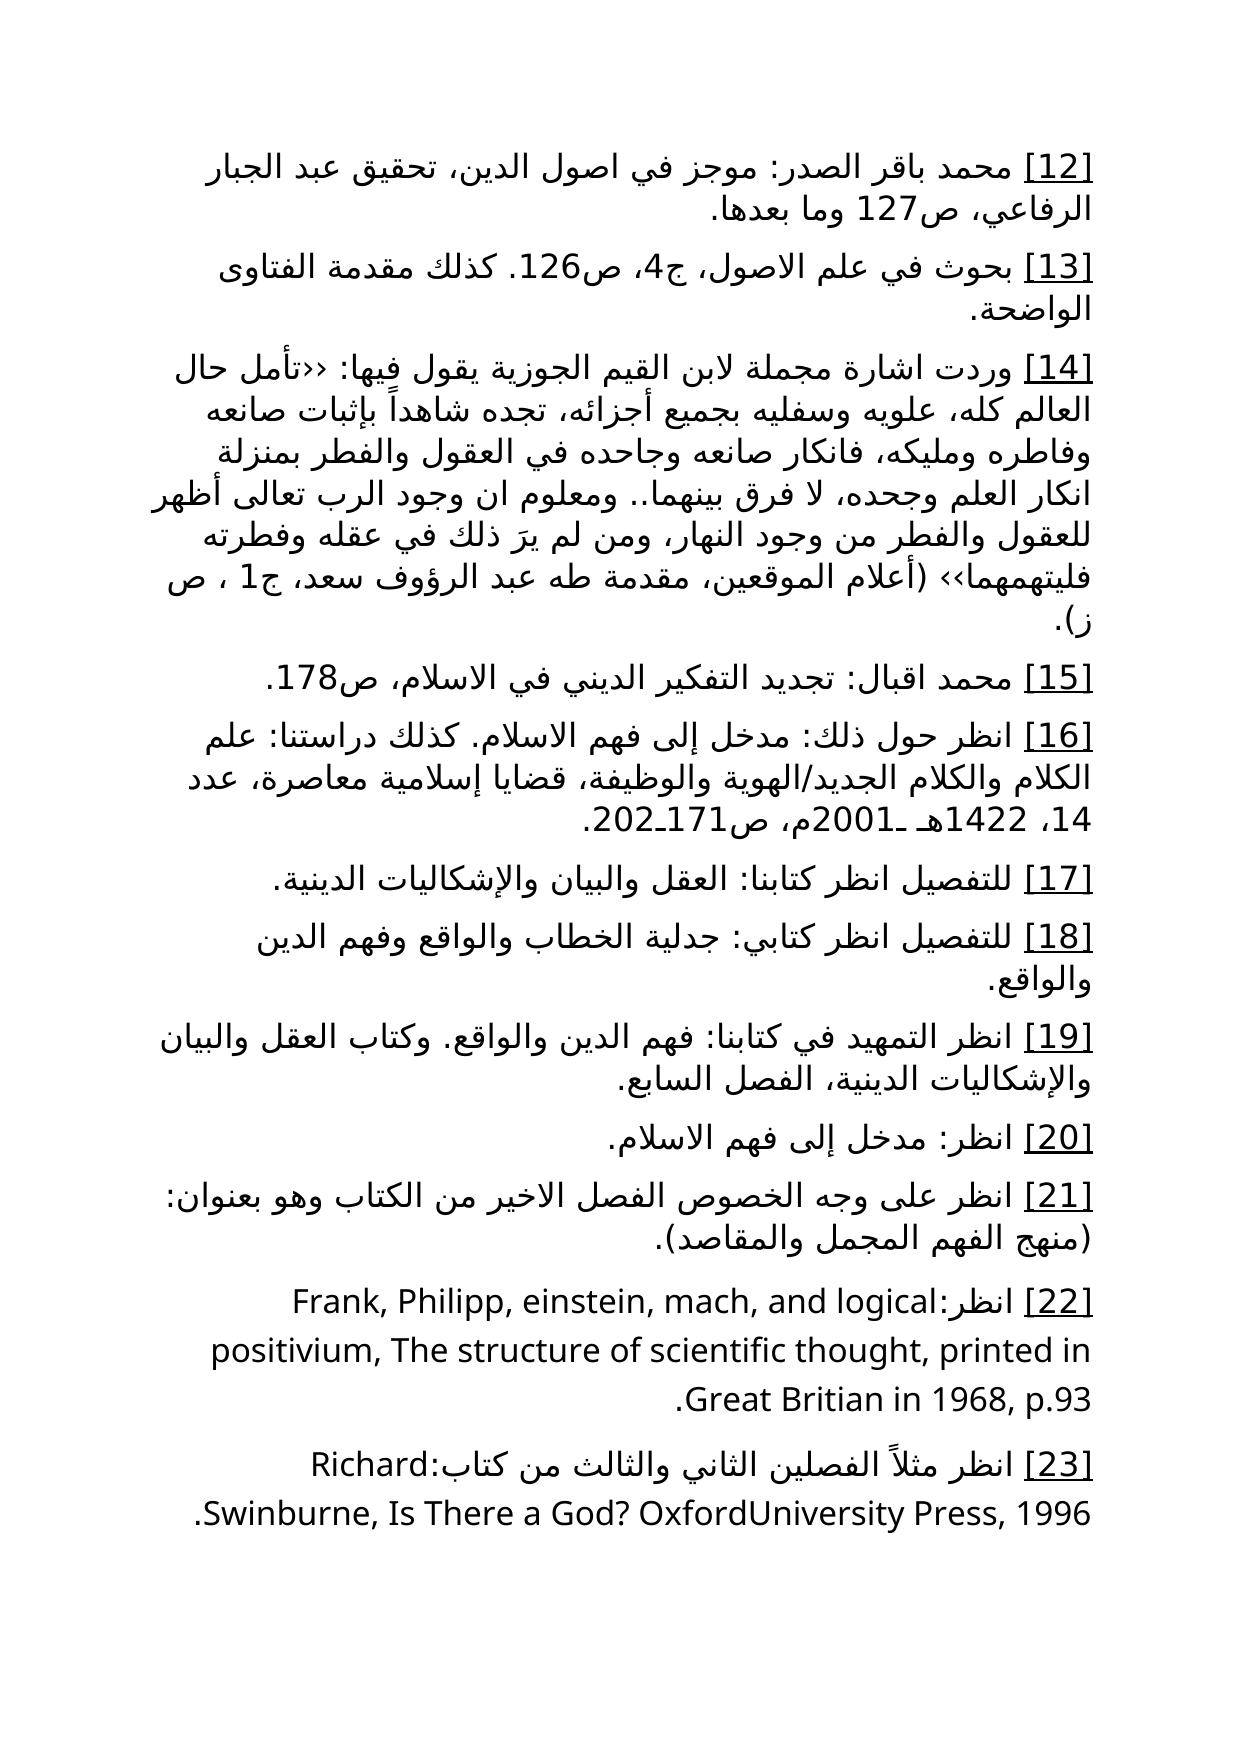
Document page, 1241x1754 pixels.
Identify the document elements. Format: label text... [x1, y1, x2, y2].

text [19] انظر التمهيد في كتابنا: فهم الدين والواقع. وكتاب العقل والبيان والإشكاليات الدينية، الفصل السابع. [148, 1018, 1093, 1099]
text [15] محمد اقبال: تجديد التفكير الديني في الاسلام، ص178. [148, 658, 1093, 697]
text [13] بحوث في علم الاصول، ج4، ص126. كذلك مقدمة الفتاوى الواضحة. [148, 248, 1093, 329]
text [16] انظر حول ذلك: مدخل إلى فهم الاسلام. كذلك دراستنا: علم الكلام والكلام الجديد/الهوية والوظيفة، قضايا إسلامية معاصرة، عدد 14، 1422هـ ـ2001م، ص171ـ202. [148, 717, 1093, 839]
text [22] انظر:Frank, Philipp, einstein, mach, and logical positivium, The structure of scientific thought, printed in Great Britian in 1968, p.93. [148, 1277, 1093, 1421]
text [12] محمد باقر الصدر: موجز في اصول الدين، تحقيق عبد الجبار الرفاعي، ص127 وما بعدها. [148, 148, 1093, 228]
text [17] للتفصيل انظر كتابنا: العقل والبيان والإشكاليات الدينية. [148, 859, 1093, 898]
text [18] للتفصيل انظر كتابي: جدلية الخطاب والواقع وفهم الدين والواقع. [148, 918, 1093, 998]
text [21] انظر على وجه الخصوص الفصل الاخير من الكتاب وهو بعنوان: (منهج الفهم المجمل والمقاصد). [148, 1177, 1093, 1258]
text [23] انظر مثلاً الفصلين الثاني والثالث من كتاب:Richard Swinburne, Is There a God? OxfordUniversity Press, 1996. [148, 1441, 1093, 1535]
text [14] وردت اشارة مجملة لابن القيم الجوزية يقول فيها: ‹‹تأمل حال العالم كله، علويه وسفليه بجميع أجزائه، تجده شاهداً بإثبات صانعه وفاطره ومليكه، فانكار صانعه وجاحده في العقول والفطر بمنزلة انكار العلم وجحده، لا فرق بينهما.. ومعلوم ان وجود الرب تعالى أظهر للعقول والفطر من وجود النهار، ومن لم يرَ ذلك في عقله وفطرته فليتهمهما›› (أعلام الموقعين، مقدمة طه عبد الرؤوف سعد، ج1 ، ص ز). [148, 348, 1093, 638]
text [20] انظر: مدخل إلى فهم الاسلام. [148, 1118, 1093, 1157]
